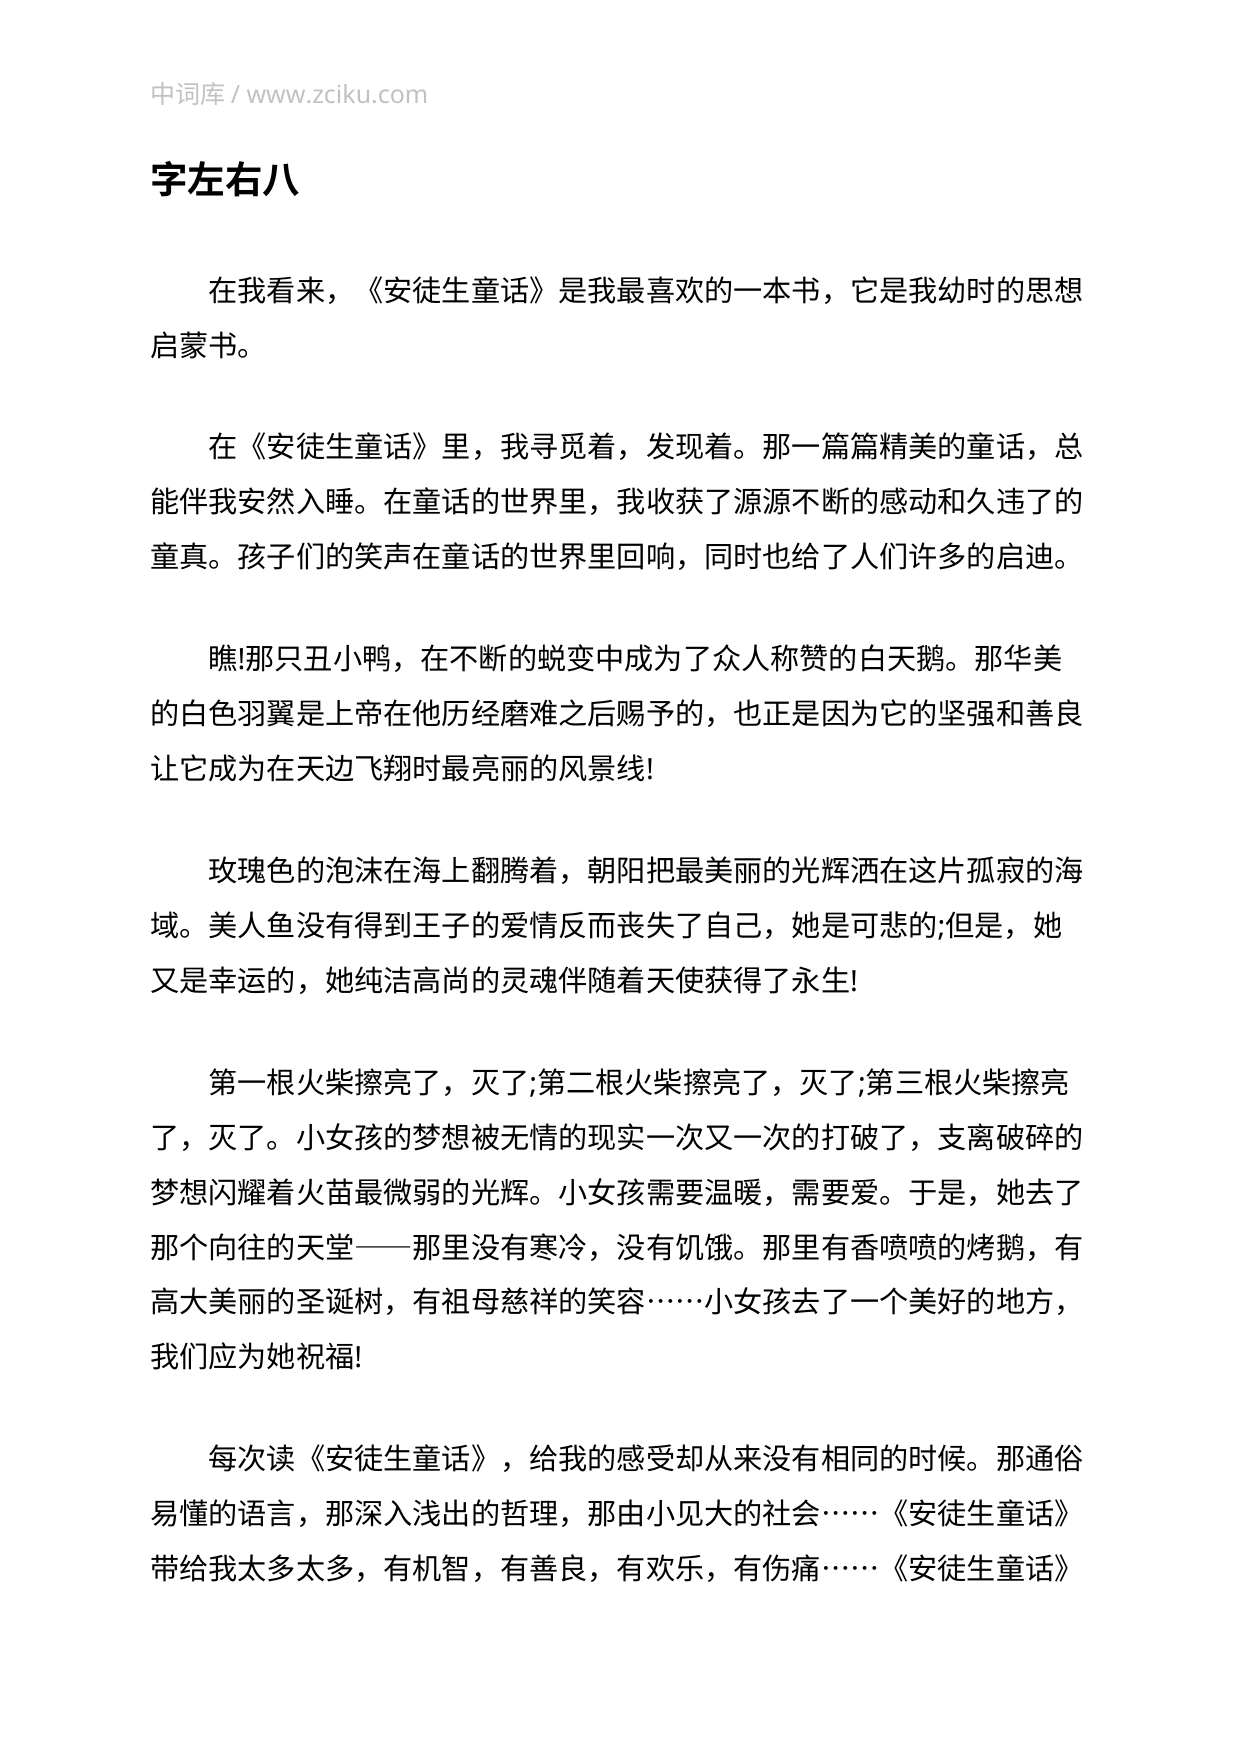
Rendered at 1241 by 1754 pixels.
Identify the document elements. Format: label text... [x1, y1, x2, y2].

text 在《安徒生童话》里，我寻觅着，发现着。那一篇篇精美的童话，总能伴我安然入睡。在童话的世界里，我收获了源源不断的感动和久违了的童真。孩子们的笑声在童话的世界里回响，同时也给了人们许多的启迪。 [150, 424, 1090, 576]
text 瞧!那只丑小鸭，在不断的蜕变中成为了众人称赞的白天鹅。那华美的白色羽翼是上帝在他历经磨难之后赐予的，也正是因为它的坚强和善良让它成为在天边飞翔时最亮丽的风景线! [150, 636, 1090, 788]
text 玫瑰色的泡沫在海上翻腾着，朝阳把最美丽的光辉洒在这片孤寂的海域。美人鱼没有得到王子的爱情反而丧失了自己，她是可悲的;但是，她又是幸运的，她纯洁高尚的灵魂伴随着天使获得了永生! [150, 847, 1090, 1000]
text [150, 150, 1090, 204]
text 第一根火柴擦亮了，灭了;第二根火柴擦亮了，灭了;第三根火柴擦亮了，灭了。小女孩的梦想被无情的现实一次又一次的打破了，支离破碎的梦想闪耀着火苗最微弱的光辉。小女孩需要温暖，需要爱。于是，她去了那个向往的天堂——那里没有寒冷，没有饥饿。那里有香喷喷的烤鹅，有高大美丽的圣诞树，有祖母慈祥的笑容……小女孩去了一个美好的地方，我们应为她祝福! [150, 1059, 1090, 1376]
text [150, 1436, 1090, 1588]
text 在我看来，《安徒生童话》是我最喜欢的一本书，它是我幼时的思想启蒙书。 [150, 267, 1090, 364]
